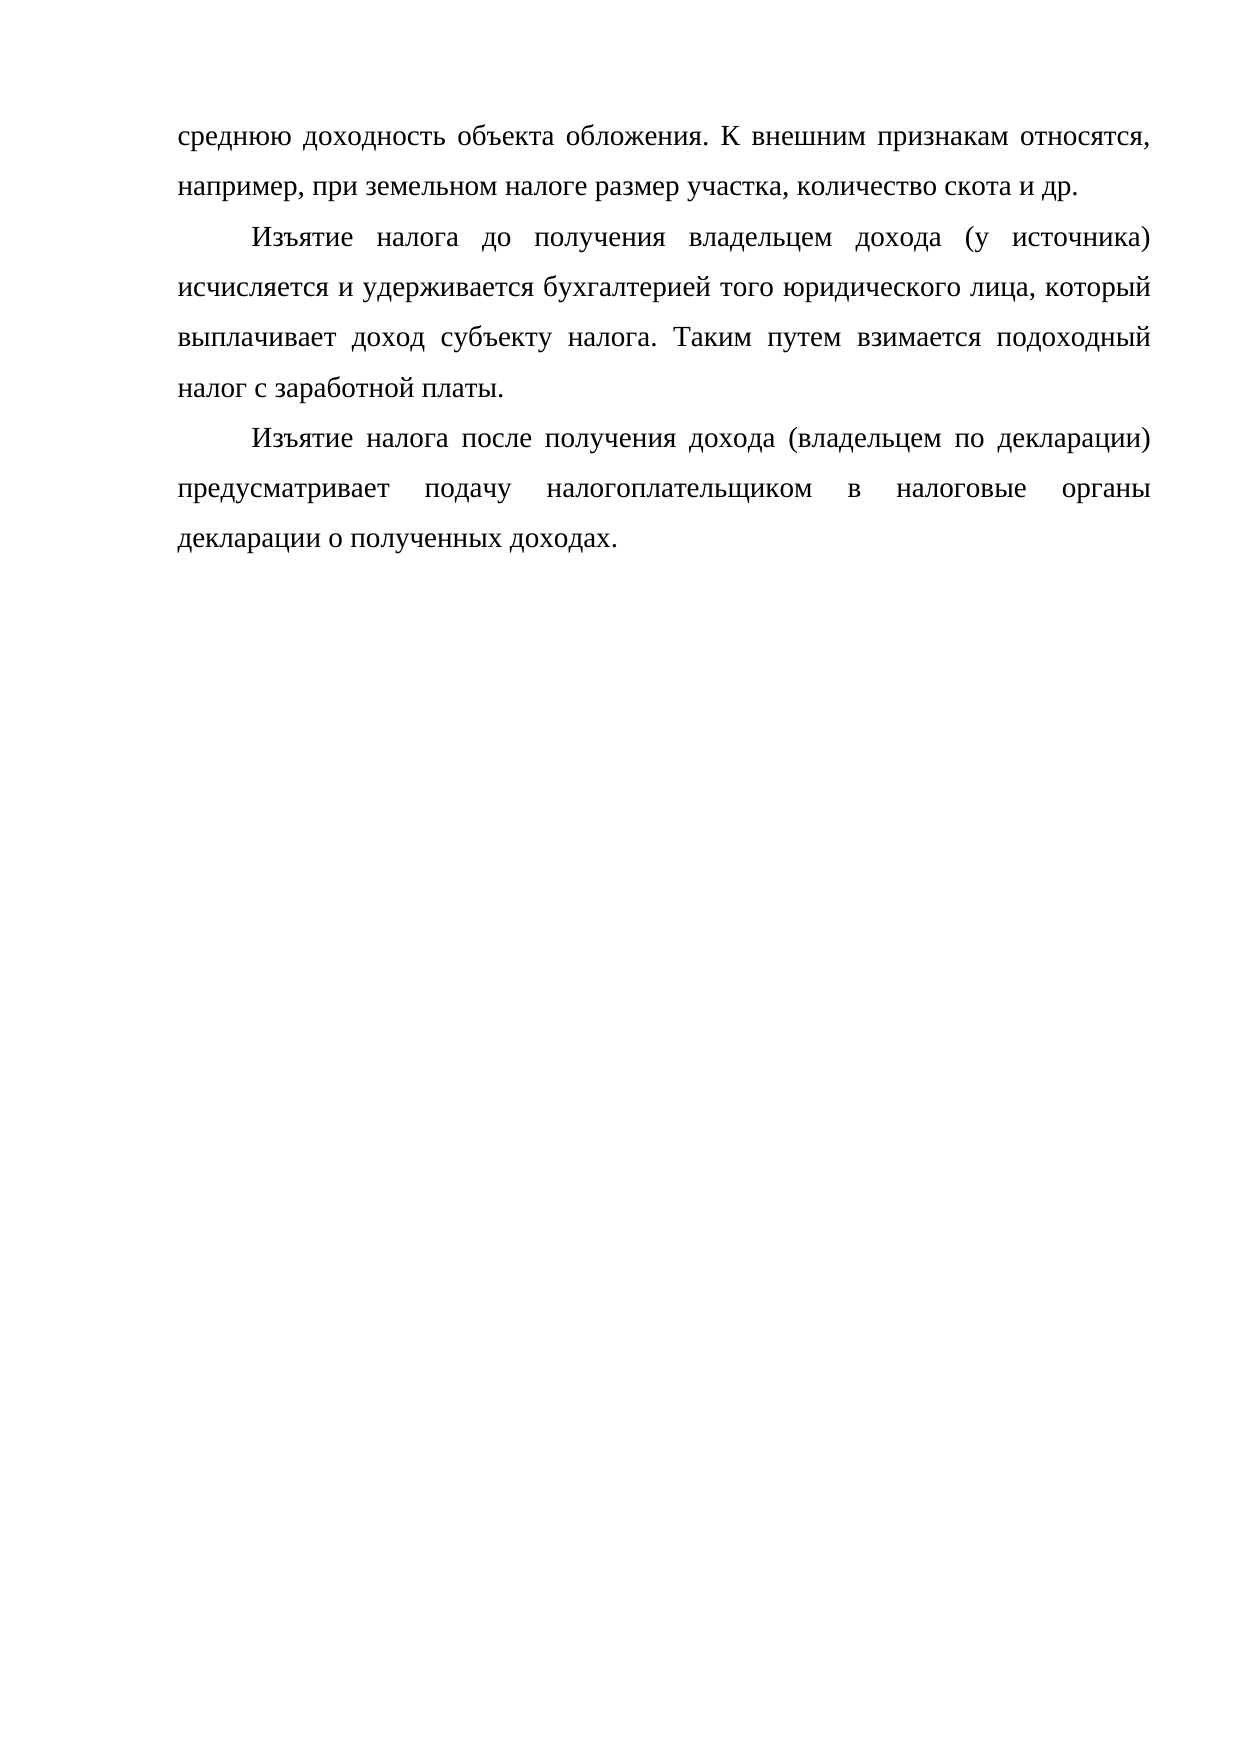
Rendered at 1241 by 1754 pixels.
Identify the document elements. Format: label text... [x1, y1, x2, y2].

text Изъятие налога после получения дохода (владельцем по декларации) предусматривает подачу налогоплательщиком в налоговые органы декларации о полученных доходах. [177, 420, 1152, 554]
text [177, 118, 1152, 202]
text Изъятие налога до получения владельцем дохода (у источника) исчисляется и удерживается бухгалтерией того юридического лица, который выплачивает доход субъекту налога. Таким путем взимается подоходный налог с заработной платы. [177, 219, 1152, 403]
